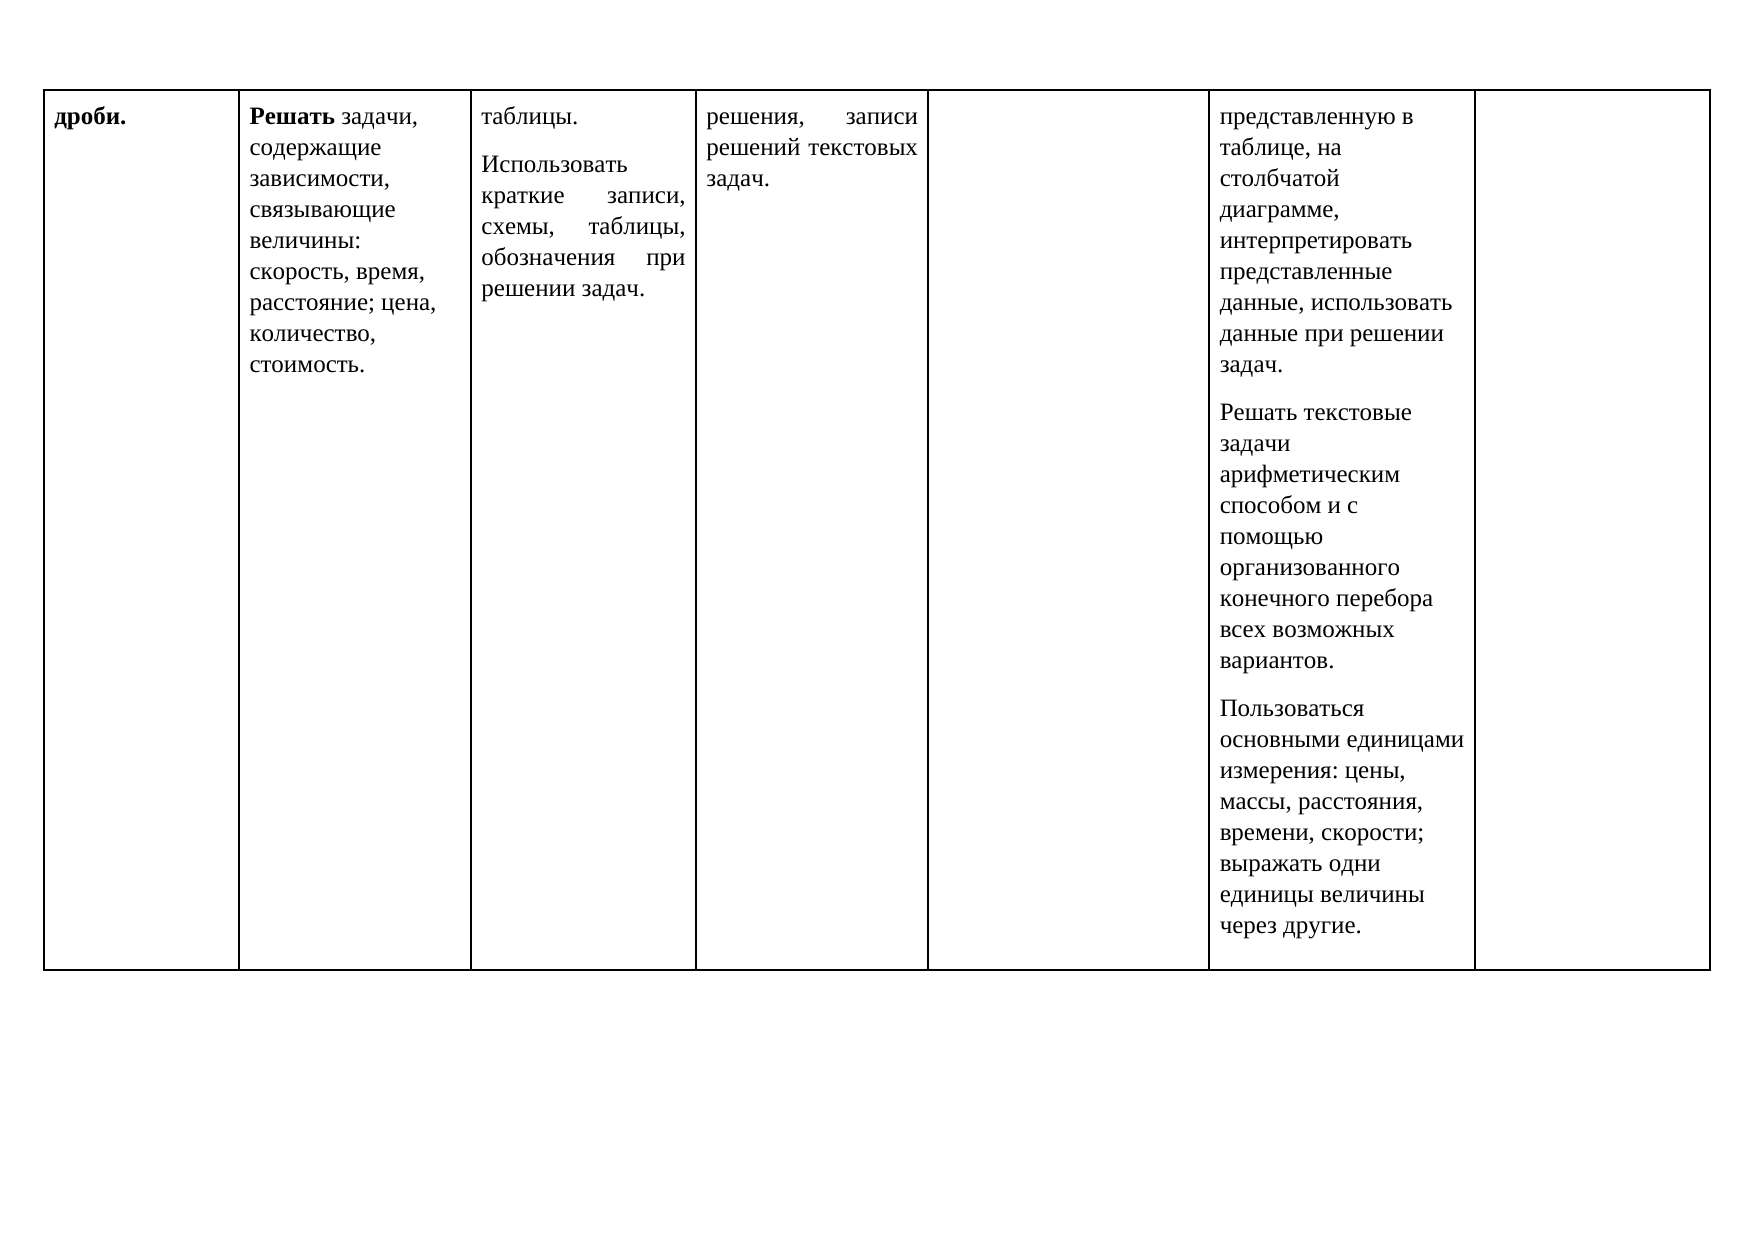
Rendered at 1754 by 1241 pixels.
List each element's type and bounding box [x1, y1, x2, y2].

table_cell [697, 91, 927, 968]
table_cell [240, 91, 470, 968]
table_cell [472, 91, 695, 968]
table_cell [1476, 91, 1709, 968]
table_cell [45, 91, 238, 968]
table_cell [1210, 91, 1474, 968]
table_cell [929, 91, 1208, 968]
